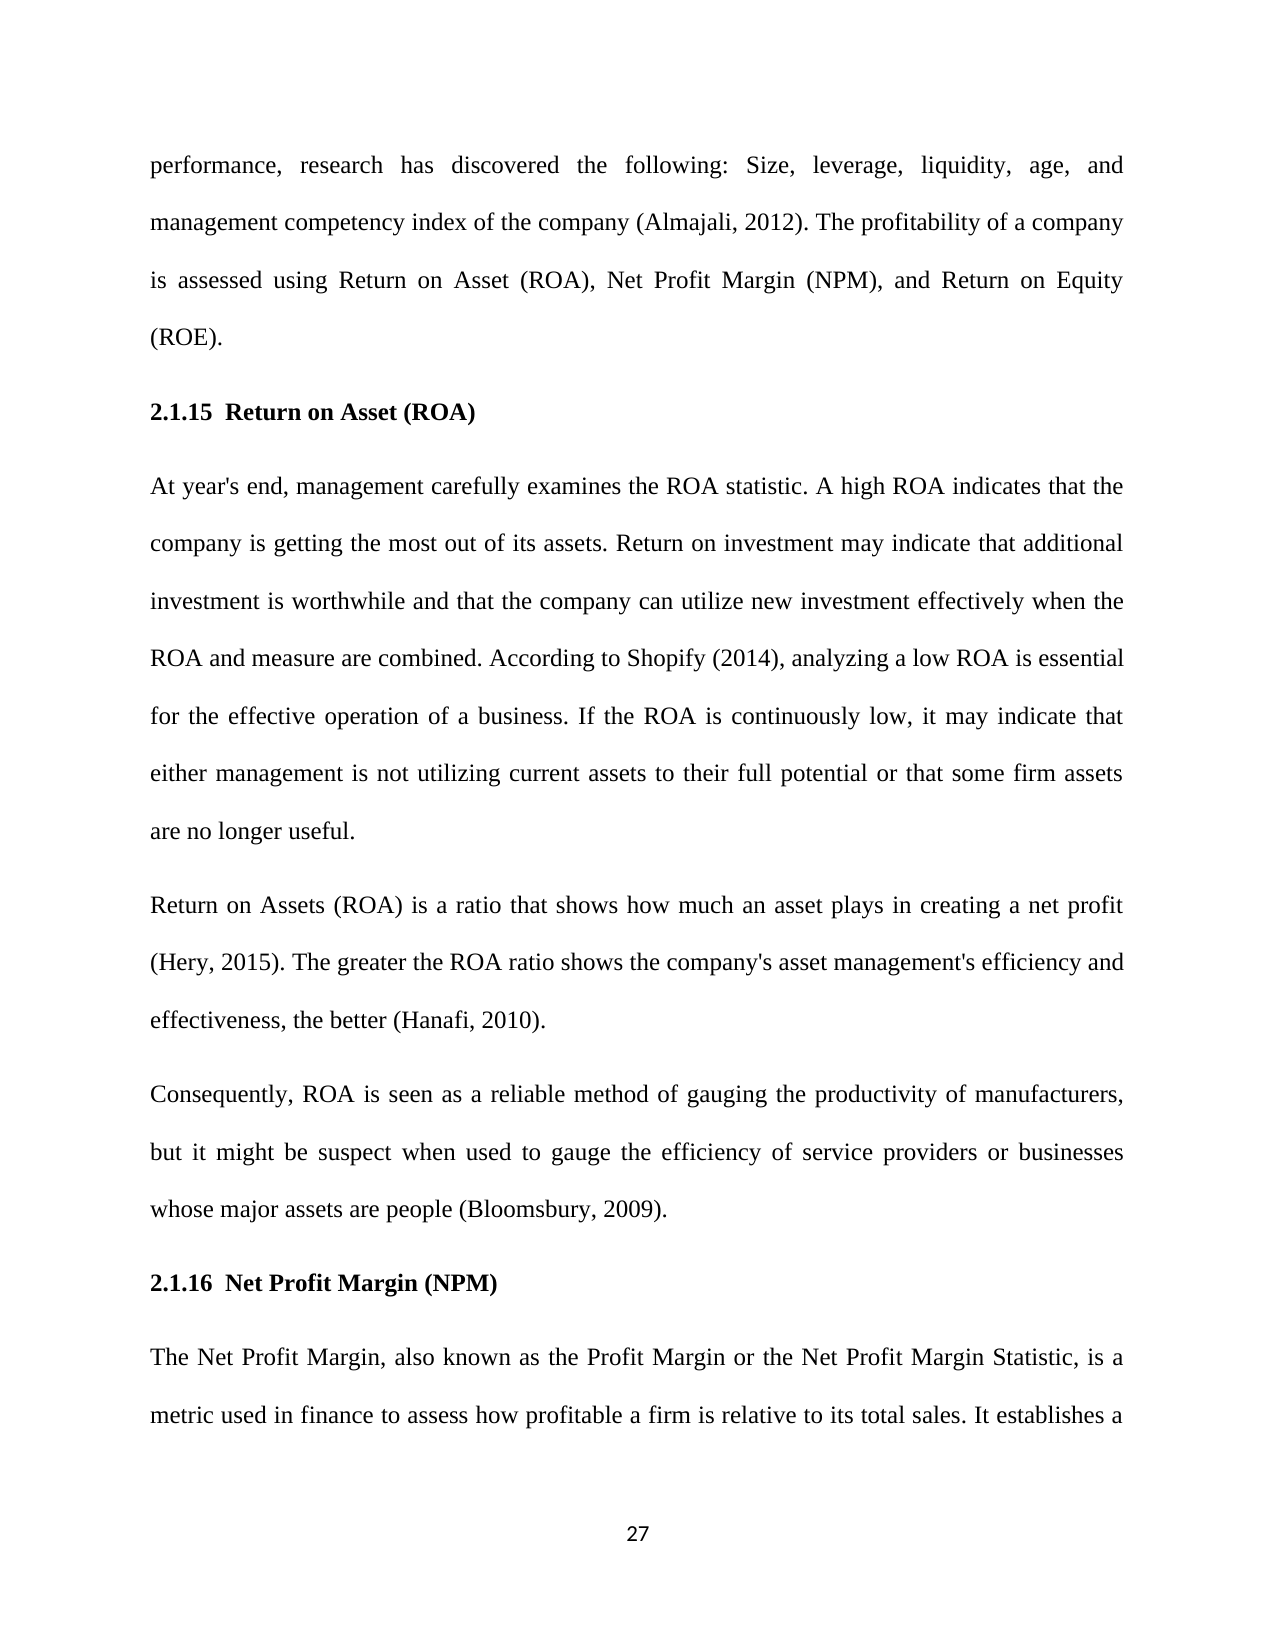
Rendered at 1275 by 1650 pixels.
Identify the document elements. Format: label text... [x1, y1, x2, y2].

text 2.1.15 Return on Asset (ROA) [150, 397, 1125, 425]
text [150, 150, 1125, 351]
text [150, 1342, 1125, 1429]
text Consequently, ROA is seen as a reliable method of gauging the productivity of manufacturers, but it might be suspect when used to gauge the efficiency of service providers or businesses whose major assets are people (Bloomsbury, 2009). [150, 1079, 1125, 1223]
text Return on Assets (ROA) is a ratio that shows how much an asset plays in creating a net profit (Hery, 2015). The greater the ROA ratio shows the company's asset management's efficiency and effectiveness, the better (Hanafi, 2010). [150, 890, 1125, 1034]
text At year's end, management carefully examines the ROA statistic. A high ROA indicates that the company is getting the most out of its assets. Return on investment may indicate that additional investment is worthwhile and that the company can utilize new investment effectively when the ROA and measure are combined. According to Shopify (2014), analyzing a low ROA is essential for the effective operation of a business. If the ROA is continuously low, it may indicate that either management is not utilizing current assets to their full potential or that some firm assets are no longer useful. [150, 471, 1125, 844]
text 2.1.16 Net Profit Margin (NPM) [150, 1268, 1125, 1297]
